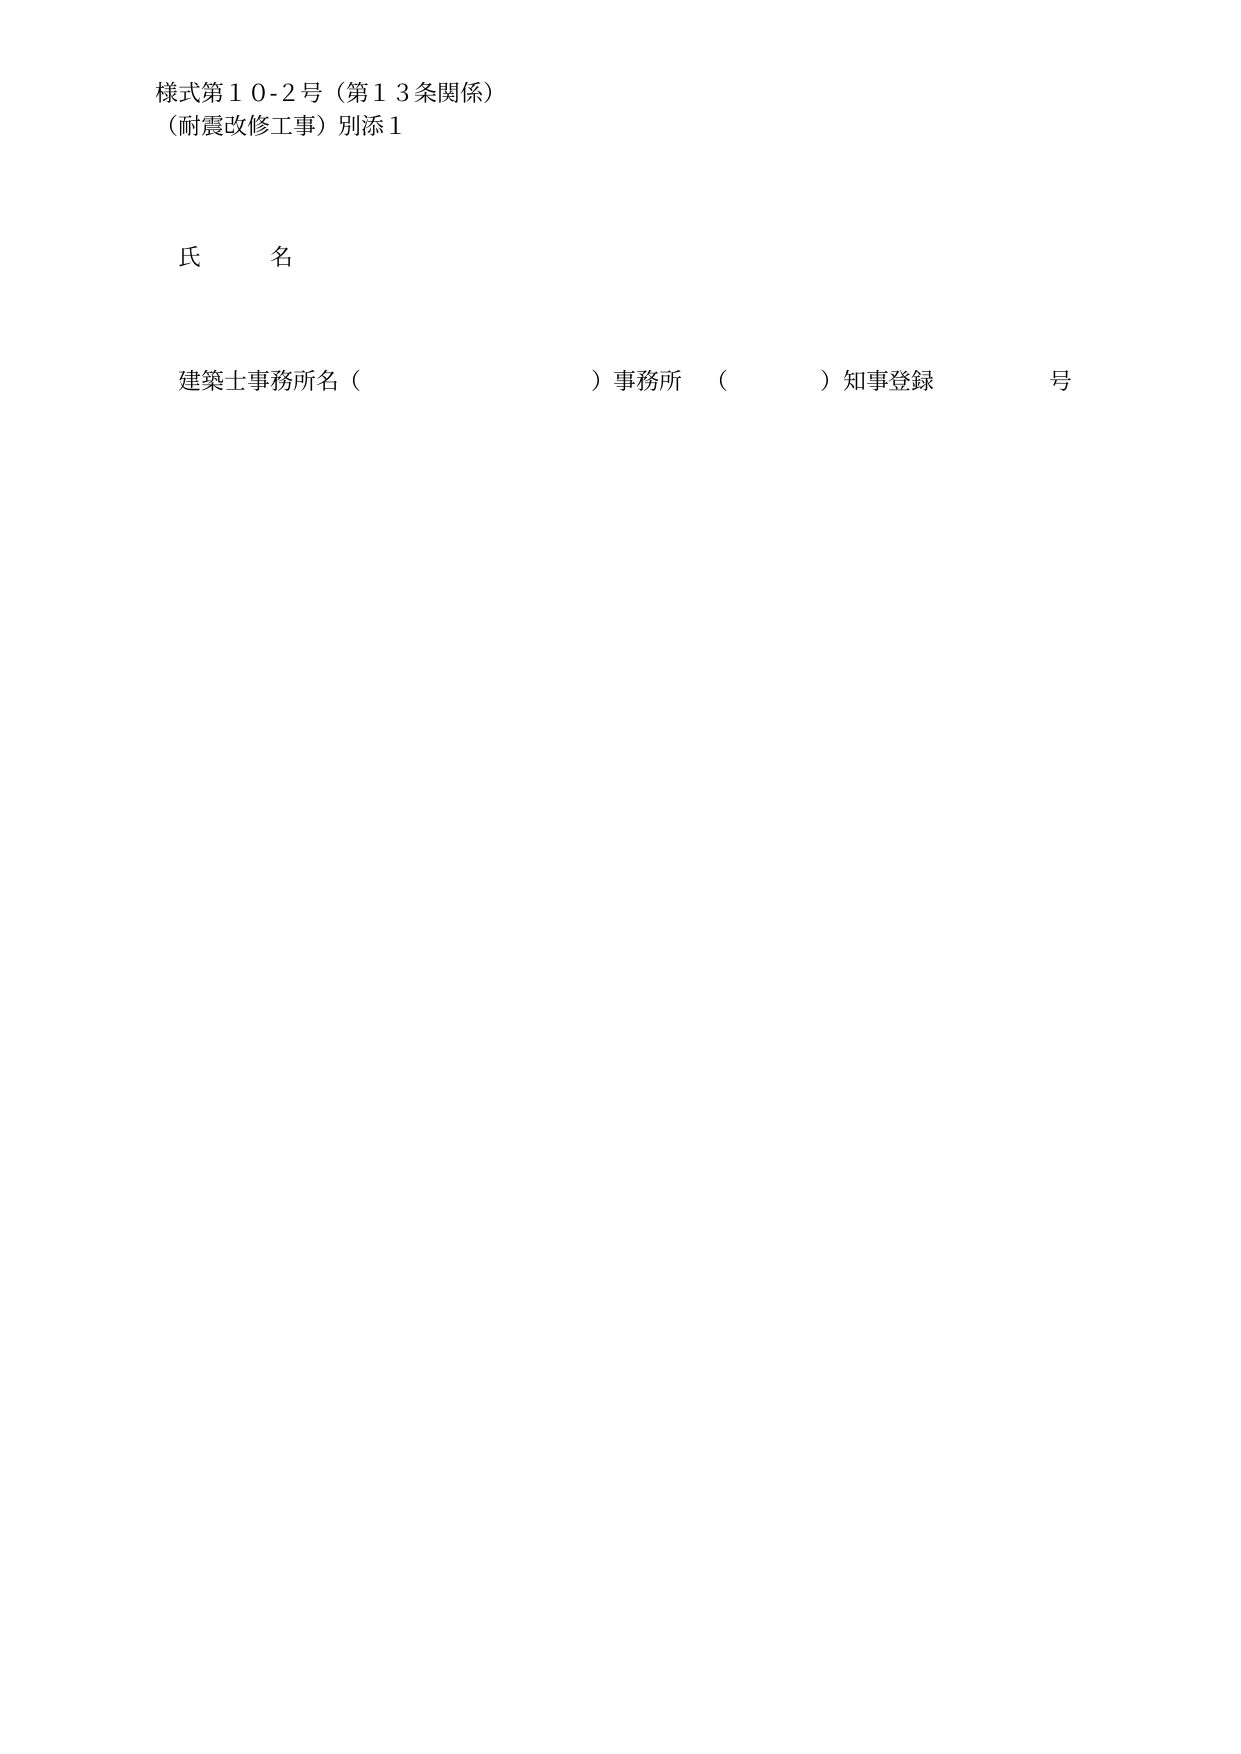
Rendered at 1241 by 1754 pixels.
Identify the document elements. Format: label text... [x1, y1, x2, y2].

text 氏 名 [155, 224, 1110, 286]
text 建築士事務所名（ ）事務所 （ ）知事登録 号 [155, 348, 1110, 411]
